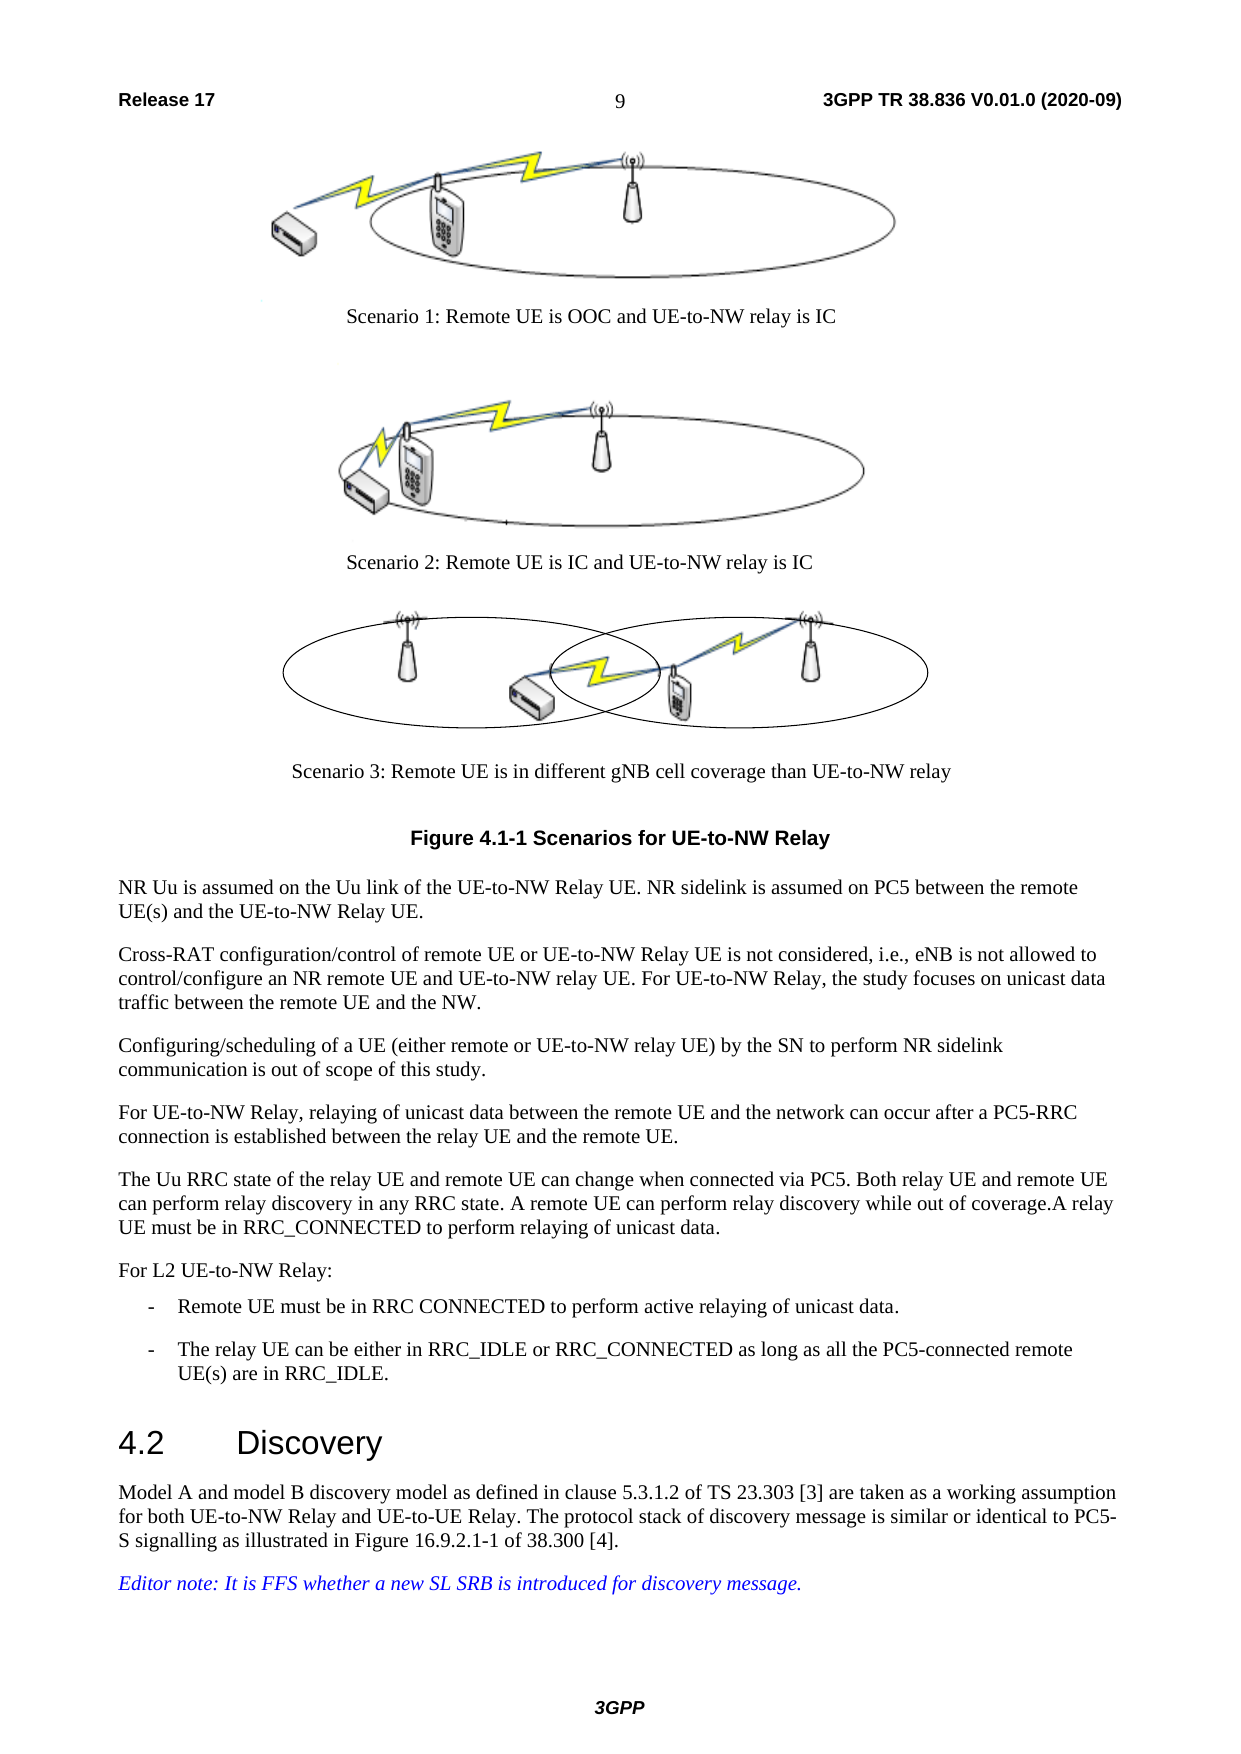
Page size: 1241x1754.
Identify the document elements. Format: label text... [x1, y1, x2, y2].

picture [610, 618, 879, 727]
subtitle 4.2 Discovery [118, 1423, 1122, 1461]
picture [225, 147, 963, 329]
picture [354, 618, 601, 727]
picture [296, 355, 938, 634]
picture [354, 711, 879, 765]
picture [552, 635, 659, 710]
